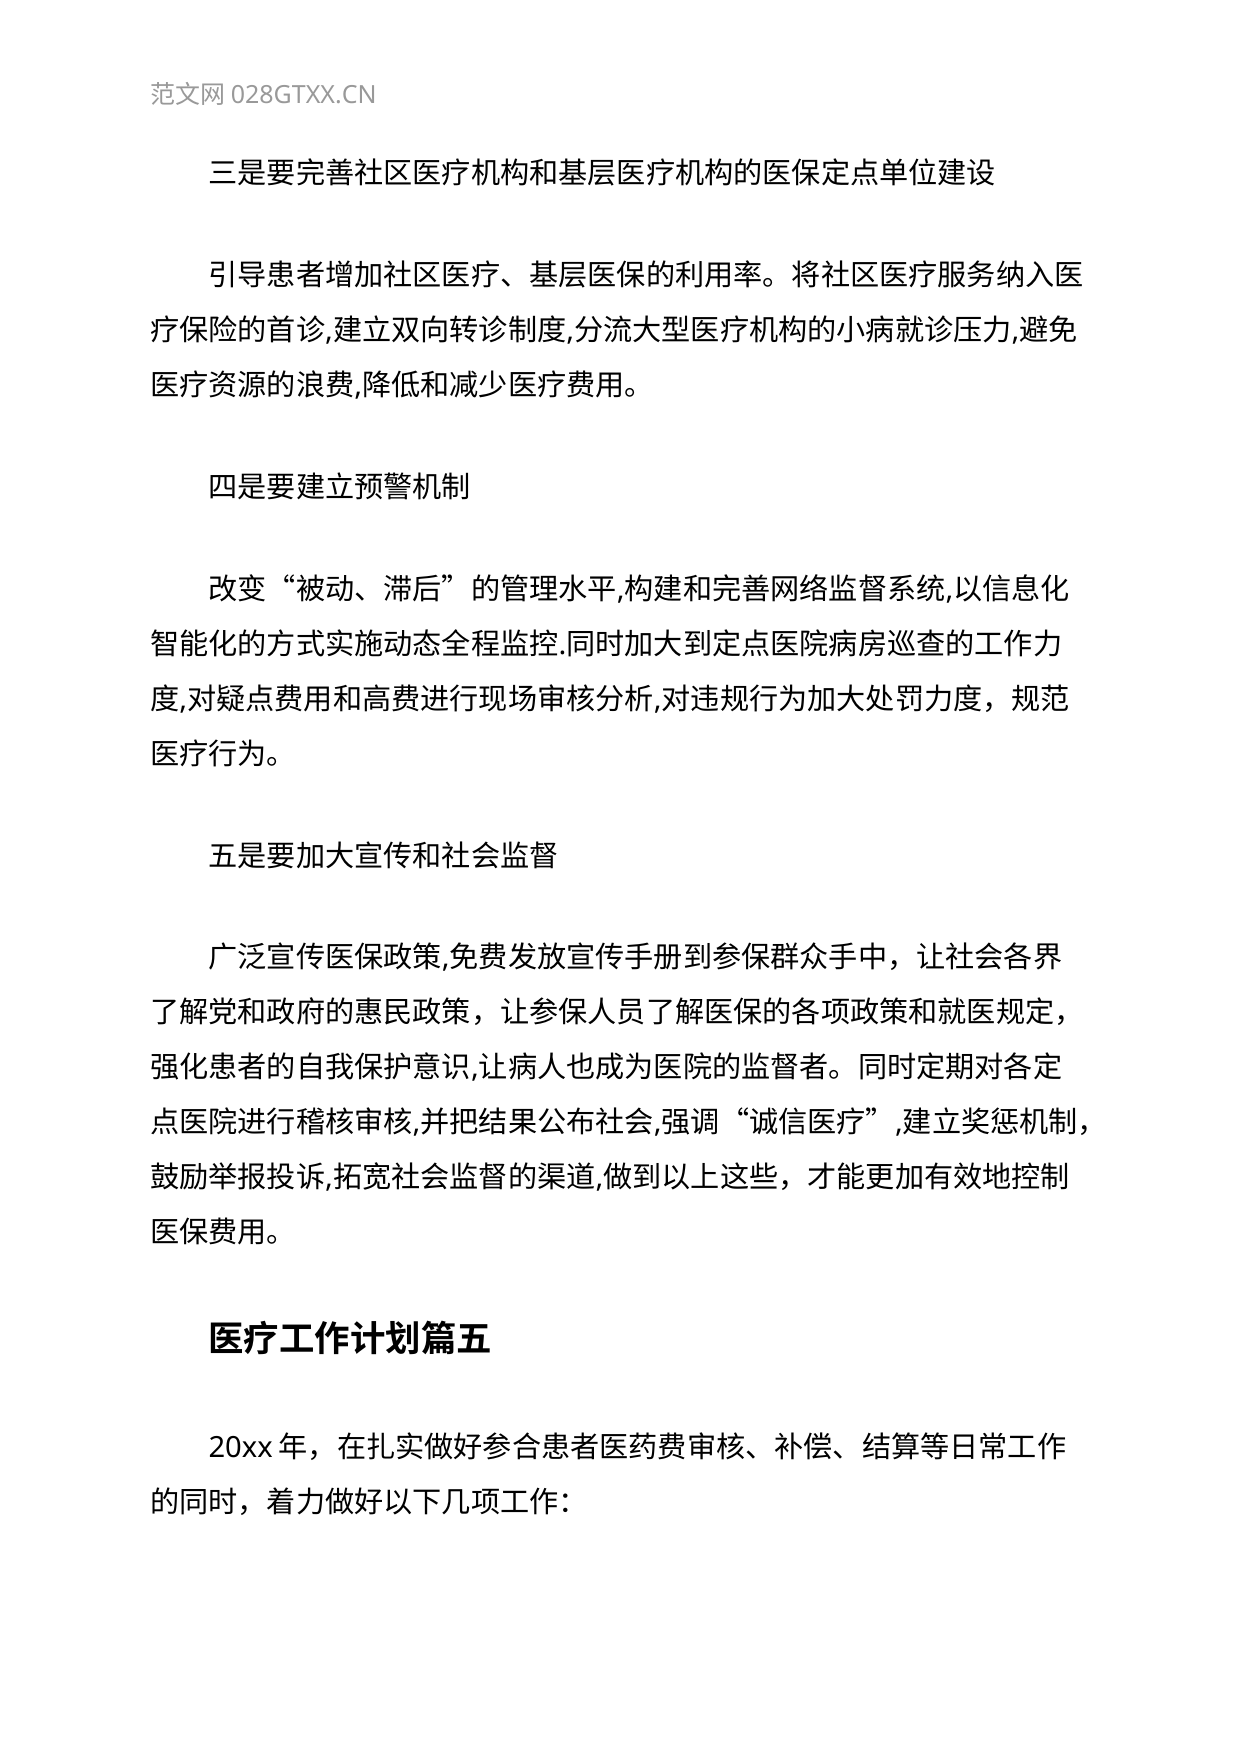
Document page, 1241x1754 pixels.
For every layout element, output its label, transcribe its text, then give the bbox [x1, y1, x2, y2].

text 引导患者增加社区医疗、基层医保的利用率。将社区医疗服务纳入医疗保险的首诊,建立双向转诊制度,分流大型医疗机构的小病就诊压力,避免医疗资源的浪费,降低和减少医疗费用。 [150, 252, 1090, 404]
text 三是要完善社区医疗机构和基层医疗机构的医保定点单位建设 [150, 150, 1090, 192]
text 医疗工作计划篇五 [150, 1311, 1090, 1362]
text 广泛宣传医保政策,免费发放宣传手册到参保群众手中，让社会各界了解党和政府的惠民政策，让参保人员了解医保的各项政策和就医规定，强化患者的自我保护意识,让病人也成为医院的监督者。同时定期对各定点医院进行稽核审核,并把结果公布社会,强调“诚信医疗”,建立奖惩机制，鼓励举报投诉,拓宽社会监督的渠道,做到以上这些，才能更加有效地控制医保费用。 [150, 934, 1090, 1251]
text 改变“被动、滞后”的管理水平,构建和完善网络监督系统,以信息化智能化的方式实施动态全程监控.同时加大到定点医院病房巡查的工作力度,对疑点费用和高费进行现场审核分析,对违规行为加大处罚力度，规范医疗行为。 [150, 565, 1090, 773]
text 20xx年，在扎实做好参合患者医药费审核、补偿、结算等日常工作的同时，着力做好以下几项工作： [150, 1424, 1090, 1521]
text 五是要加大宣传和社会监督 [150, 832, 1090, 874]
text 四是要建立预警机制 [150, 464, 1090, 506]
